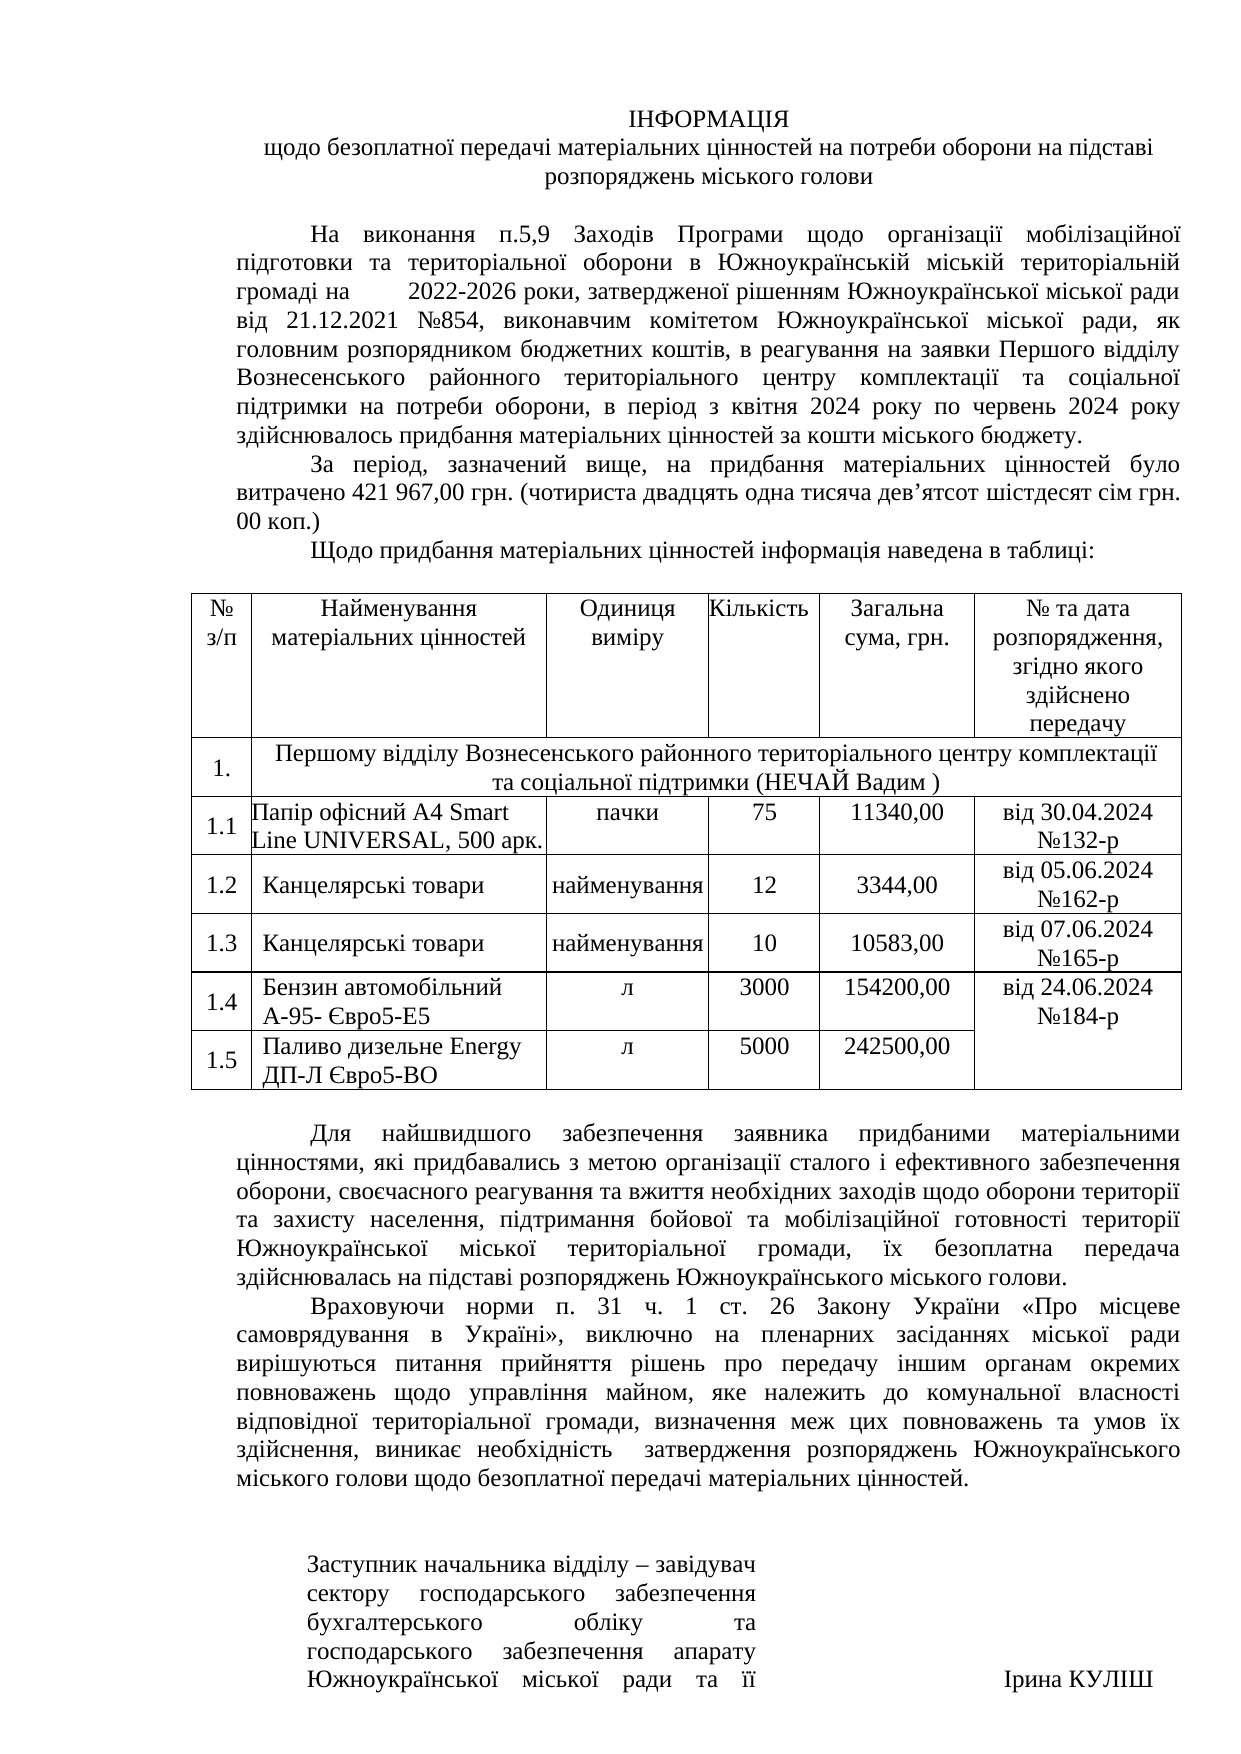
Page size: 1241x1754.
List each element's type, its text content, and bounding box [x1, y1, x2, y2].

table_cell найменування [547, 914, 708, 971]
table_header Кількість [709, 594, 819, 737]
table_cell 3000 [709, 973, 819, 1030]
table_cell від 05.06.2024 №162-р [975, 855, 1181, 913]
text щодо безоплатної передачі матеріальних цінностей на потреби оборони на підставі розпоряджень міського голови [236, 132, 1181, 190]
table_cell л [547, 973, 708, 1030]
table_cell 3344,00 [820, 855, 974, 913]
table_cell 1.5 [192, 1031, 251, 1088]
table_cell 10583,00 [820, 914, 974, 971]
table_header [295, 1550, 767, 1693]
table_cell 1.4 [192, 973, 251, 1030]
table_cell 11340,00 [820, 797, 974, 854]
table_cell Канцелярські товари [252, 914, 546, 971]
table_cell 5000 [709, 1031, 819, 1088]
table_cell пачки [547, 797, 708, 854]
text На виконання п.5,9 Заходів Програми щодо організації мобілізаційної підготовки та територіальної оборони в Южноукраїнській міській територіальній громаді на 2022-2026 роки, затвердженої рішенням Южноукраїнської міської ради від 21.12.2021 №854, виконавчим комітетом Южноукраїнської міської ради, як головним розпорядником бюджетних коштів, в реагування на заявки Першого відділу Вознесенського районного територіального центру комплектації та соціальної підтримки на потреби оборони, в період з квітня 2024 року по червень 2024 року здійснювалось придбання матеріальних цінностей за кошти міського бюджету. [236, 219, 1181, 449]
text Враховуючи норми п. 31 ч. 1 ст. 26 Закону України «Про місцеве самоврядування в Україні», виключно на пленарних засіданнях міської ради вирішуються питання прийняття рішень про передачу іншим органам окремих повноважень щодо управління майном, яке належить до комунальної власності відповідної територіальної громади, визначення меж цих повноважень та умов їх здійснення, виникає необхідність затвердження розпоряджень Южноукраїнського міського голови щодо безоплатної передачі матеріальних цінностей. [236, 1291, 1181, 1492]
table_cell найменування [547, 855, 708, 913]
table_cell 1.3 [192, 914, 251, 971]
table_cell 75 [709, 797, 819, 854]
table_header № та дата розпорядження, згідно якого здійснено передачу [975, 594, 1181, 737]
table_cell Бензин автомобільний А-95- Євро5-Е5 [252, 973, 546, 1030]
table_cell 10 [709, 914, 819, 971]
table_cell 1.1 [192, 797, 251, 854]
table_cell 12 [709, 855, 819, 913]
table_header № з/п [192, 594, 251, 737]
text Щодо придбання матеріальних цінностей інформація наведена в таблиці: [236, 535, 1181, 564]
table_cell 1.2 [192, 855, 251, 913]
table_cell Паливо дизельне Energy ДП-Л Євро5-ВО [252, 1031, 546, 1088]
table_cell від 30.04.2024 №132-р [975, 797, 1181, 854]
table_cell від 07.06.2024 №165-р [975, 914, 1181, 971]
table_cell від 24.06.2024 №184-р [975, 973, 1181, 1088]
table_cell 242500,00 [820, 1031, 974, 1088]
table_header Одиниця виміру [547, 594, 708, 737]
table_header Найменування матеріальних цінностей [252, 594, 546, 737]
table_cell л [547, 1031, 708, 1088]
text За період, зазначений вище, на придбання матеріальних цінностей було витрачено 421 967,00 грн. (чотириста двадцять одна тисяча дев’ятсот шістдесят сім грн. 00 коп.) [236, 449, 1181, 535]
table_header Загальна сума, грн. [820, 594, 974, 737]
table_cell Першому відділу Вознесенського районного територіального центру комплектації та соціальної підтримки (НЕЧАЙ Вадим ) [252, 738, 1181, 796]
text Для найшвидшого забезпечення заявника придбаними матеріальними цінностями, які придбавались з метою організації сталого і ефективного забезпечення оборони, своєчасного реагування та вжиття необхідних заходів щодо оборони території та захисту населення, підтримання бойової та мобілізаційної готовності території Южноукраїнської міської територіальної громади, їх безоплатна передача здійснювалась на підставі розпоряджень Южноукраїнського міського голови. [236, 1118, 1181, 1291]
table_header Ірина КУЛІШ [767, 1550, 1166, 1693]
table_cell 1. [192, 738, 251, 796]
table_cell Канцелярські товари [252, 855, 546, 913]
text ІНФОРМАЦІЯ [236, 104, 1181, 132]
table_cell Папір офісний А4 Smart Line UNIVERSAL, 500 арк. [252, 797, 546, 854]
table_cell 154200,00 [820, 973, 974, 1030]
